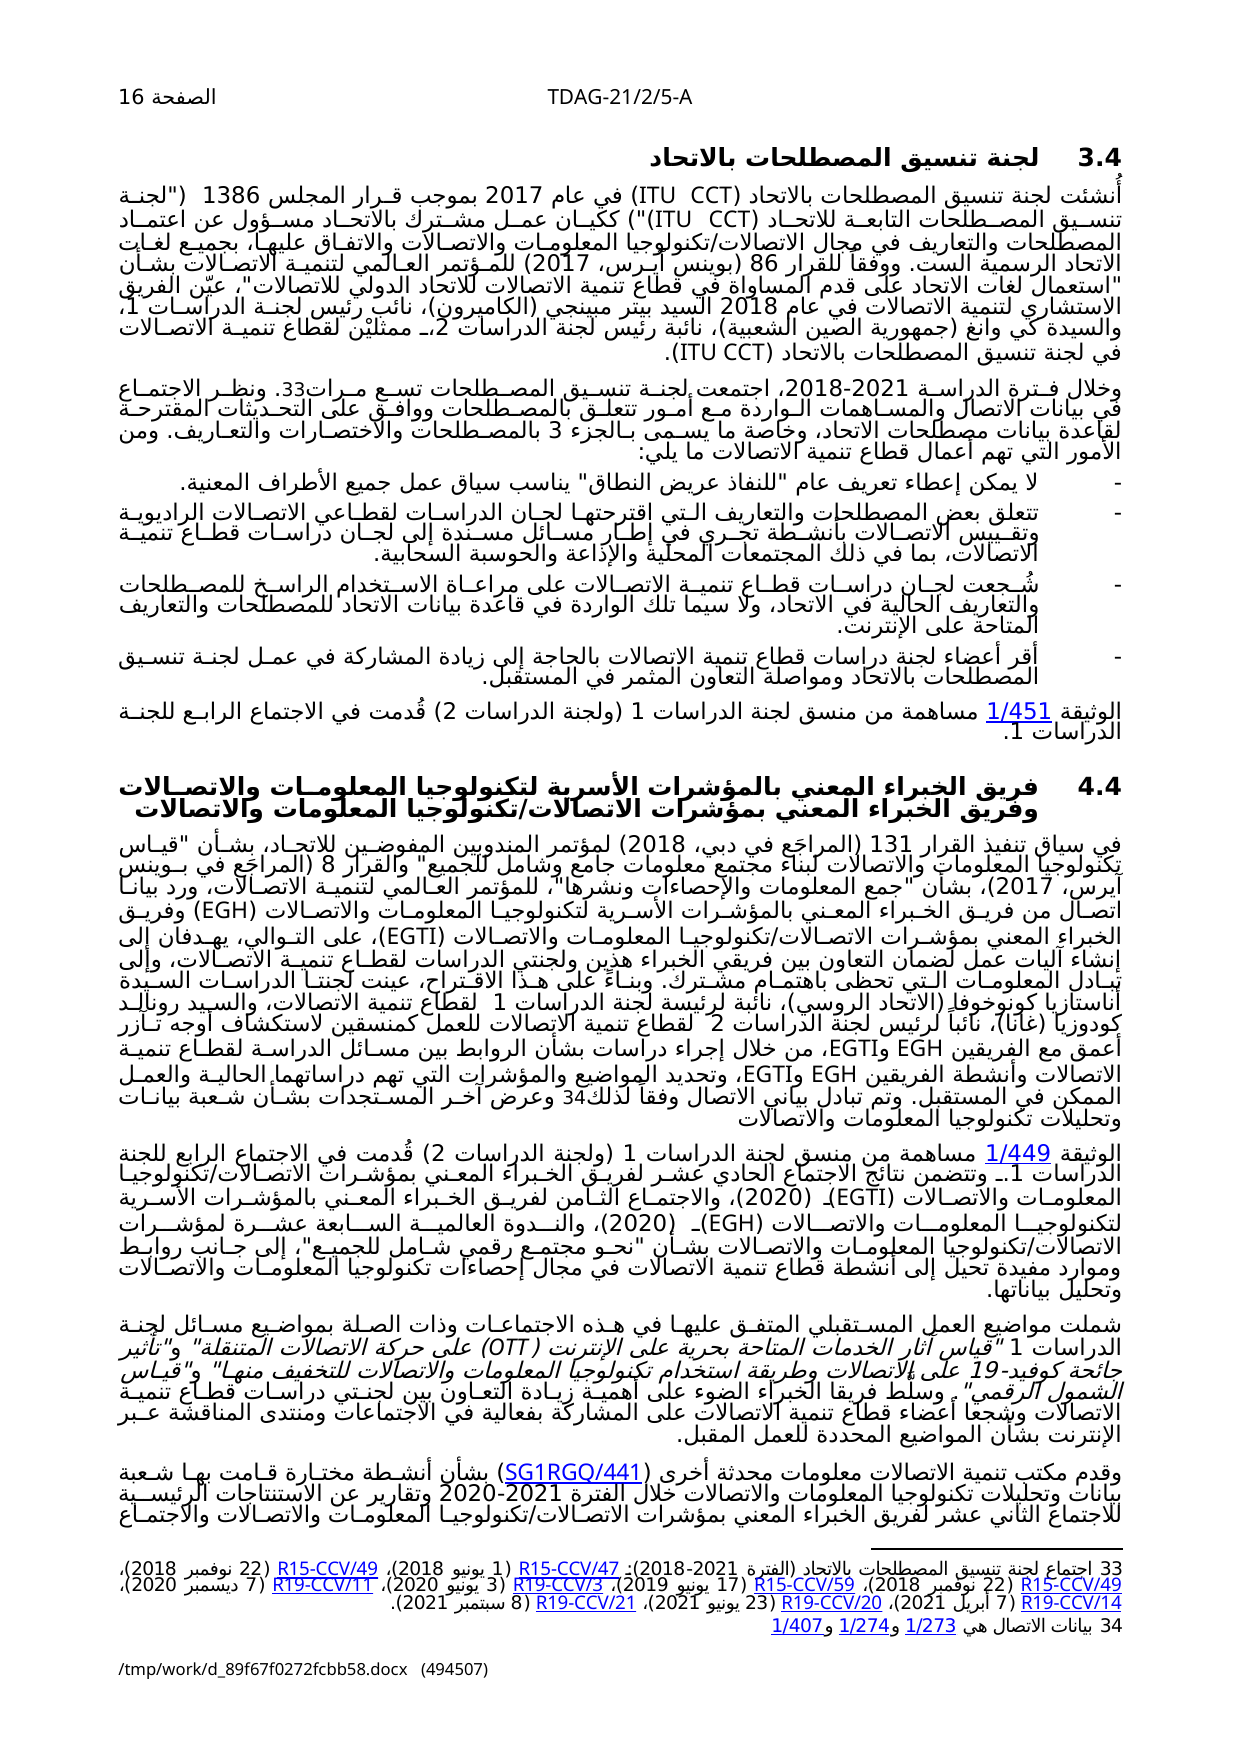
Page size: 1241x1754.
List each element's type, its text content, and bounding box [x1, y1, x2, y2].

subtitle 3.4 لجنة تنسيق المصطلحات بالاتحاد [118, 148, 1122, 171]
text في سياق تنفيذ القرار 131 (المراجَع في دبي، 2018) لمؤتمر المندوبين المفوضين للاتحاد، بشأن "قياس تكنولوجيا المعلومات والاتصالات لبناء مجتمع معلومات جامع وشامل للجميع" والقرار 8 (المراجَع في بوينس آيرس، 2017)، بشأن "جمع المعلومات والإحصاءات ونشرها"، للمؤتمر العالمي لتنمية الاتصالات، ورد بيانا اتصال من فريق الخبراء المعني بالمؤشرات الأسرية لتكنولوجيا المعلومات والاتصالات (EGH) وفريق الخبراء المعني بمؤشرات الاتصالات/تكنولوجيا المعلومات والاتصالات (EGTI)، على التوالي، يهدفان إلى إنشاء آليات عمل لضمان التعاون بين فريقي الخبراء هذين ولجنتي الدراسات لقطاع تنمية الاتصالات، وإلى تبادل المعلومات التي تحظى باهتمام مشترك. وبناءً على هذا الاقتراح، عينت لجنتا الدراسات السيدة أناستازيا كونوخوفا (الاتحاد الروسي)، نائبة لرئيسة لجنة الدراسات 1 لقطاع تنمية الاتصالات، والسيد رونالد كودوزيا (غانا)، نائباً لرئيس لجنة الدراسات 2 لقطاع تنمية الاتصالات للعمل كمنسقين لاستكشاف أوجه تآزر أعمق مع الفريقين EGH وEGTI، من خلال إجراء دراسات بشأن الروابط بين مسائل الدراسة لقطاع تنمية الاتصالات وأنشطة الفريقين EGH وEGTI، وتحديد المواضيع والمؤشرات التي تهم دراساتهما الحالية والعمل الممكن في المستقبل. وتم تبادل بياني الاتصال وفقاً لذلك وعرض آخر المستجدات بشأن شعبة بيانات وتحليلات تكنولوجيا المعلومات والاتصالات [118, 836, 1122, 1131]
text - تتعلق بعض المصطلحات والتعاريف التي اقترحتها لجان الدراسات لقطاعي الاتصالات الراديوية وتقييس الاتصالات بأنشطة تجري في إطار مسائل مسندة إلى لجان دراسات قطاع تنمية الاتصالات، بما في ذلك المجتمعات المحلية والإذاعة والحوسبة السحابية. [118, 503, 1122, 567]
subtitle 4.4 فريق الخبراء المعني بالمؤشرات الأسرية لتكنولوجيا المعلومات والاتصالات وفريق الخبراء المعني بمؤشرات الاتصالات/تكنولوجيا المعلومات والاتصالات [450, 776, 1122, 823]
text - لا يمكن إعطاء تعريف عام "للنفاذ عريض النطاق" يناسب سياق عمل جميع الأطراف المعنية. [294, 473, 994, 494]
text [118, 1460, 1122, 1528]
text وخلال فترة الدراسة 2021-2018، اجتمعت لجنة تنسيق المصطلحات تسع مرات. ونظر الاجتماع في بيانات الاتصال والمساهمات الواردة مع أمور تتعلق بالمصطلحات ووافق على التحديثات المقترحة لقاعدة بيانات مصطلحات الاتحاد، وخاصة ما يسمى بالجزء 3 بالمصطلحات والاختصارات والتعاريف. ومن الأمور التي تهم أعمال قطاع تنمية الاتصالات ما يلي: [118, 380, 1122, 465]
text أُنشئت لجنة تنسيق المصطلحات بالاتحاد (ITU CCT) في عام 2017 بموجب قرار المجلس 1386 ("لجنة تنسيق المصطلحات التابعة للاتحاد (ITU CCT)") ككيان عمل مشترك بالاتحاد مسؤول عن اعتماد المصطلحات والتعاريف في مجال الاتصالات/تكنولوجيا المعلومات والاتصالات والاتفاق عليها، بجميع لغات الاتحاد الرسمية الست. ووفقاً للقرار 86 (بوينس آيرس، 2017) للمؤتمر العالمي لتنمية الاتصالات بشأن "استعمال لغات الاتحاد على قدم المساواة في قطاع تنمية الاتصالات للاتحاد الدولي للاتصالات"، عيّن الفريق الاستشاري لتنمية الاتصالات في عام 2018 السيد بيتر مبينجي (الكاميرون)، نائب رئيس لجنة الدراسات 1، والسيدة كي وانغ (جمهورية الصين الشعبية)، نائبة رئيس لجنة الدراسات 2، ممثليْن لقطاع تنمية الاتصالات في لجنة تنسيق المصطلحات بالاتحاد (ITU CCT). [118, 183, 1122, 367]
text - أقر أعضاء لجنة دراسات قطاع تنمية الاتصالات بالحاجة إلى زيادة المشاركة في عمل لجنة تنسيق المصطلحات بالاتحاد ومواصلة التعاون المثمر في المستقبل. [118, 647, 1122, 690]
subtitle 4.4 فريق الخبراء المعني بالمؤشرات الأسرية لتكنولوجيا المعلومات والاتصالات وفريق الخبراء المعني بمؤشرات الاتصالات/تكنولوجيا المعلومات والاتصالات [118, 776, 351, 823]
text - شُجعت لجان دراسات قطاع تنمية الاتصالات على مراعاة الاستخدام الراسخ للمصطلحات والتعاريف الحالية في الاتحاد، ولا سيما تلك الواردة في قاعدة بيانات الاتحاد للمصطلحات والتعاريف المتاحة على الإنترنت. [118, 575, 1122, 639]
text الوثيقة 1/449 مساهمة من منسق لجنة الدراسات 1 (ولجنة الدراسات 2) قُدمت في الاجتماع الرابع للجنة الدراسات 1. وتتضمن نتائج الاجتماع الحادي عشر لفريق الخبراء المعني بمؤشرات الاتصالات/تكنولوجيا المعلومات والاتصالات (EGTI) (2020)، والاجتماع الثامن لفريق الخبراء المعني بالمؤشرات الأسرية لتكنولوجيا المعلومات والاتصالات (EGH) (2020)، والندوة العالمية السابعة عشرة لمؤشرات الاتصالات/تكنولوجيا المعلومات والاتصالات بشأن "نحو مجتمع رقمي شامل للجميع"، إلى جانب روابط وموارد مفيدة تحيل إلى أنشطة قطاع تنمية الاتصالات في مجال إحصاءات تكنولوجيا المعلومات والاتصالات وتحليل بياناتها. [118, 1144, 1122, 1302]
text الوثيقة 1/451 مساهمة من منسق لجنة الدراسات 1 (ولجنة الدراسات 2) قُدمت في الاجتماع الرابع للجنة الدراسات 1. [118, 703, 1122, 745]
text شملت مواضيع العمل المستقبلي المتفق عليها في هذه الاجتماعات وذات الصلة بمواضيع مسائل لجنة الدراسات 1 "قياس آثار الخدمات المتاحة بحرية على الإنترنت (OTT) على حركة الاتصالات المتنقلة" و"تأثير جائحة كوفيد-19 على الاتصالات وطريقة استخدام تكنولوجيا المعلومات والاتصالات للتخفيف منها" و"قياس الشمول الرقمي". وسلَّط فريقا الخبراء الضوء على أهمية زيادة التعاون بين لجنتي دراسات قطاع تنمية الاتصالات وشجعا أعضاء قطاع تنمية الاتصالات على المشاركة بفعالية في الاجتماعات ومنتدى المناقشة عبر الإنترنت بشأن المواضيع المحددة للعمل المقبل. [118, 1315, 1122, 1448]
